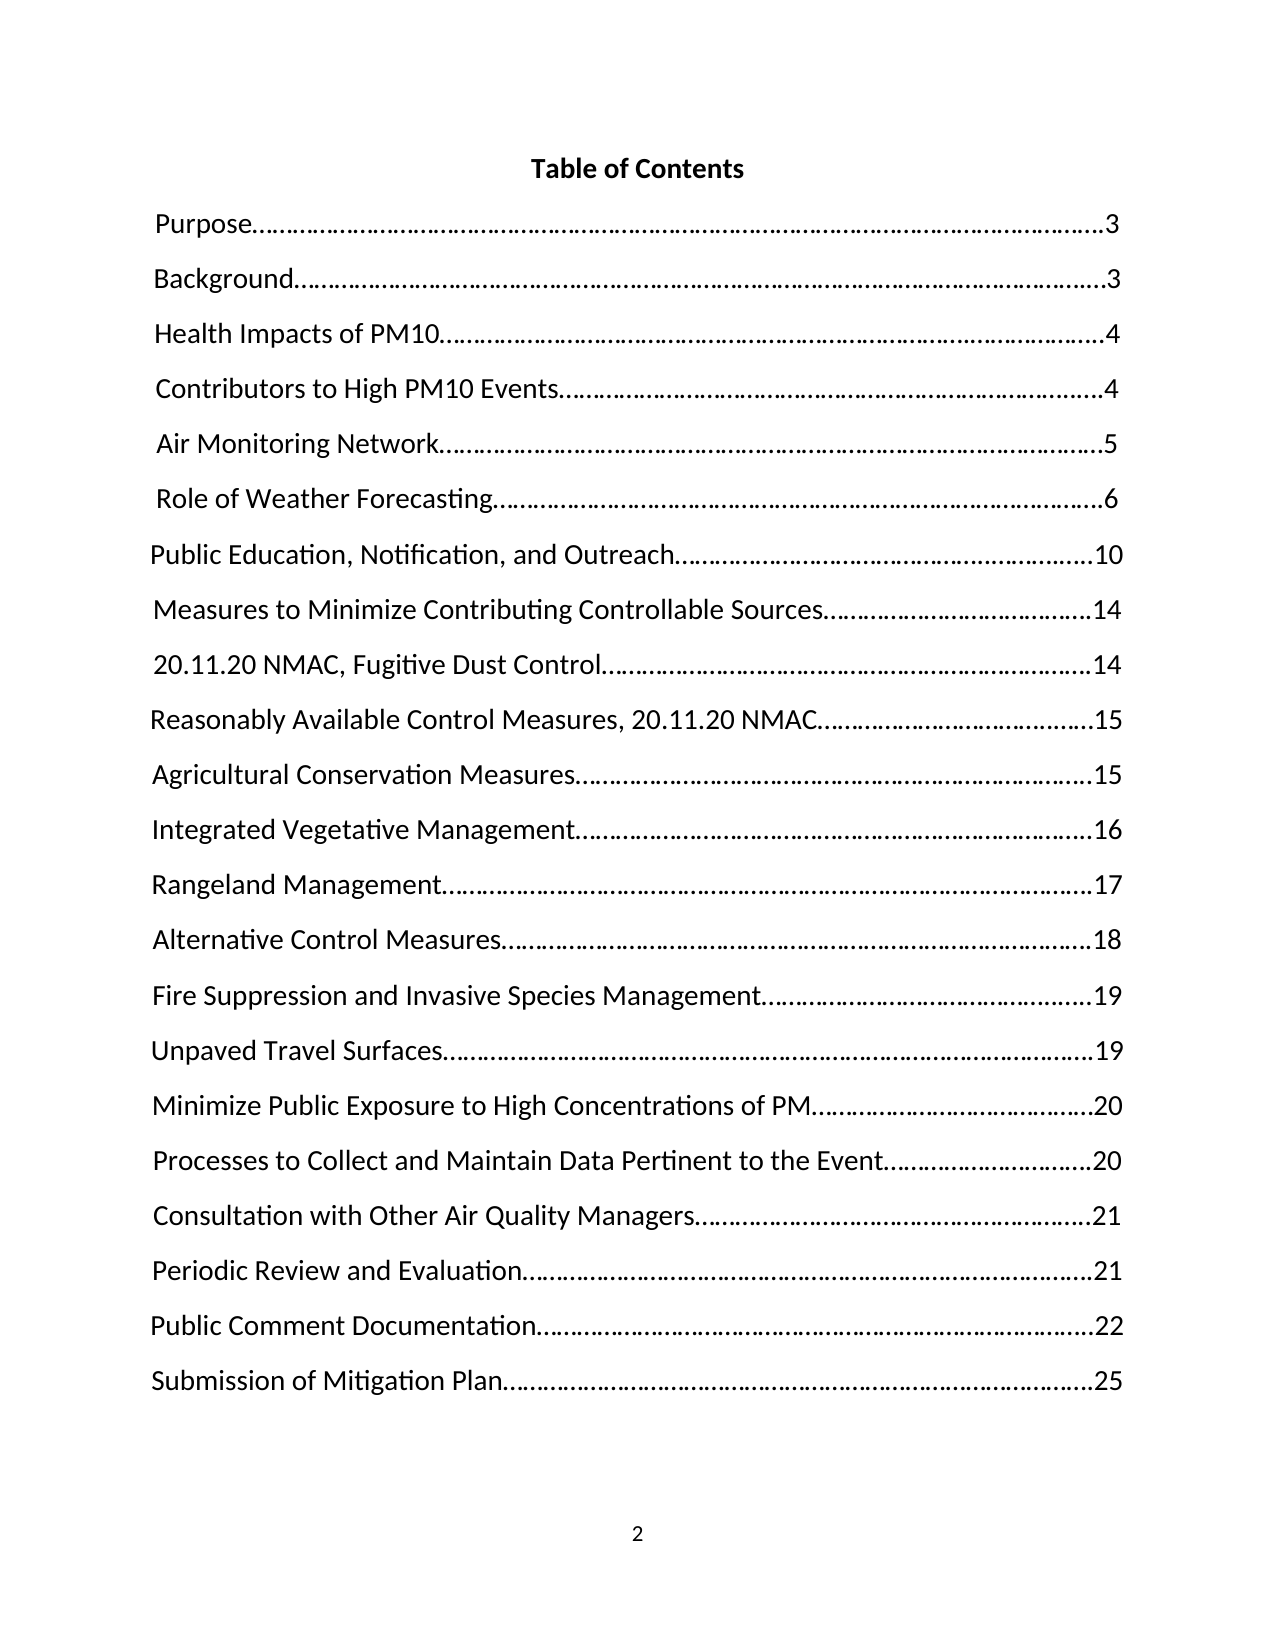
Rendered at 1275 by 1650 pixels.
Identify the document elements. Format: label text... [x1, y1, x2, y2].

text Public Education, Notification, and Outreach………………………………………..……….…..10 [150, 536, 1125, 571]
text Role of Weather Forecasting……………………………………………………………………………….6 [150, 481, 1125, 516]
text Measures to Minimize Contributing Controllable Sources………………………………….14 [150, 591, 1125, 626]
text Periodic Review and Evaluation………………………………………………………………………….21 [150, 1252, 1125, 1288]
text Processes to Collect and Maintain Data Pertinent to the Event………………………….20 [150, 1142, 1125, 1177]
text Rangeland Management…………………………………………………………………………………….17 [150, 866, 1125, 902]
text Integrated Vegetative Management…………………………………………………………………..16 [150, 811, 1125, 847]
text Table of Contents [150, 150, 1125, 186]
text Minimize Public Exposure to High Concentrations of PM……………………………………20 [150, 1087, 1125, 1122]
text Reasonably Available Control Measures, 20.11.20 NMAC……………………………..……15 [150, 701, 1125, 737]
text Purpose……………………………………………………………………………………………………………….3 [150, 205, 1125, 241]
text Air Monitoring Network………………………………………………………………………………………5 [150, 426, 1125, 461]
text 20.11.20 NMAC, Fugitive Dust Control……………………………………………………………….14 [150, 646, 1125, 682]
text Submission of Mitigation Plan…………………………………………………………………………….25 [150, 1362, 1125, 1398]
text Fire Suppression and Invasive Species Management……………………………………..…..19 [150, 977, 1125, 1012]
text Alternative Control Measures…………………………………………………………………………….18 [150, 921, 1125, 957]
text Contributors to High PM10 Events…………………………………………………………………..….4 [150, 370, 1125, 406]
text Background……………………………………………………………………………………………………….…3 [150, 260, 1125, 296]
text Unpaved Travel Surfaces…………………………………………………………………………………….19 [150, 1032, 1125, 1067]
text Public Comment Documentation………………………………………………………………………..22 [150, 1307, 1125, 1343]
text Agricultural Conservation Measures…………………………………………………………………..15 [150, 756, 1125, 792]
text Health Impacts of PM10…………………………………………………………………….………………..4 [150, 315, 1125, 351]
text Consultation with Other Air Quality Managers…………………………………………………..21 [150, 1197, 1125, 1233]
